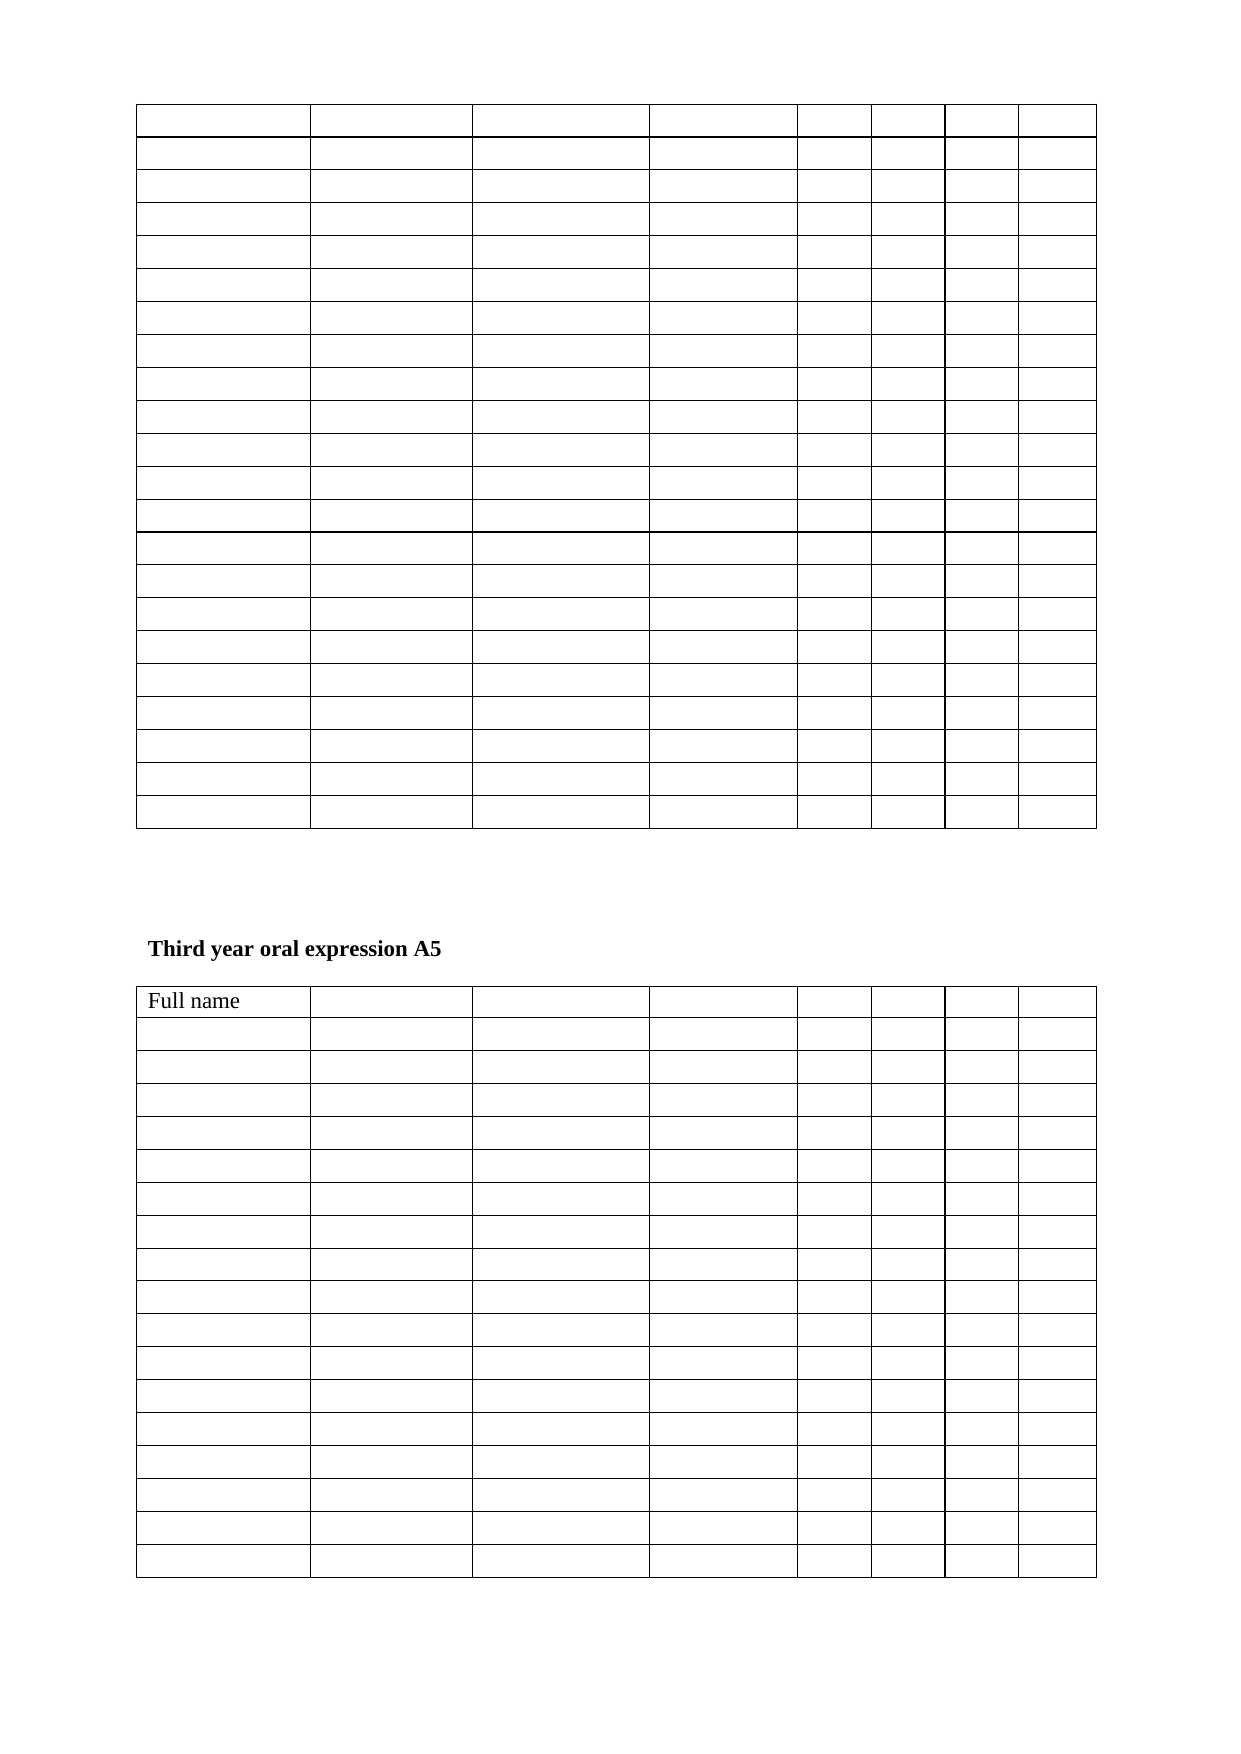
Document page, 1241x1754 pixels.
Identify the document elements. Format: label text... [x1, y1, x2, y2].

table_cell [798, 598, 871, 630]
table_cell [1019, 664, 1096, 696]
table_cell [473, 105, 649, 136]
table_header Full name [137, 987, 310, 1017]
table_cell [1019, 1150, 1096, 1182]
table_cell [473, 467, 649, 498]
table_cell [798, 730, 871, 762]
table_cell [1019, 170, 1096, 202]
table_cell [946, 170, 1018, 202]
table_cell [650, 1150, 797, 1182]
table_cell [137, 598, 310, 630]
table_cell [872, 1183, 944, 1214]
table_cell [1019, 203, 1096, 235]
table_cell [473, 631, 649, 663]
table_cell [311, 500, 472, 531]
table_cell [473, 203, 649, 235]
table_cell [1019, 138, 1096, 169]
table_cell [946, 1446, 1018, 1478]
table_cell [798, 401, 871, 433]
table_cell [137, 533, 310, 564]
table_cell [473, 1018, 649, 1050]
table_cell [1019, 1446, 1096, 1478]
table_cell [946, 565, 1018, 597]
table_cell [311, 533, 472, 564]
table_cell [137, 730, 310, 762]
table_cell [473, 1150, 649, 1182]
table_cell [1019, 1512, 1096, 1544]
table_cell [798, 1545, 871, 1577]
table_cell [473, 1216, 649, 1247]
table_cell [1019, 1281, 1096, 1313]
table_cell [798, 105, 871, 136]
table_cell [946, 1512, 1018, 1544]
table_cell [311, 138, 472, 169]
table_header [473, 987, 649, 1017]
table_cell [137, 500, 310, 531]
table_cell [1019, 236, 1096, 268]
table_cell [1019, 434, 1096, 466]
table_cell [137, 763, 310, 795]
table_cell [798, 697, 871, 729]
table_cell [473, 763, 649, 795]
table_cell [798, 434, 871, 466]
table_cell [798, 1150, 871, 1182]
table_cell [872, 1512, 944, 1544]
table_cell [311, 763, 472, 795]
table_cell [311, 664, 472, 696]
table_cell [473, 697, 649, 729]
table_cell [473, 1380, 649, 1412]
table_cell [311, 1150, 472, 1182]
table_cell [137, 1314, 310, 1346]
table_cell [473, 500, 649, 531]
table_cell [137, 1545, 310, 1577]
table_cell [872, 138, 944, 169]
table_cell [311, 1380, 472, 1412]
table_cell [798, 1051, 871, 1083]
table_cell [311, 105, 472, 136]
table_header [1019, 987, 1096, 1017]
table_cell [473, 1479, 649, 1511]
table_cell [1019, 1545, 1096, 1577]
table_cell [872, 335, 944, 367]
table_cell [872, 664, 944, 696]
table_cell [650, 1479, 797, 1511]
table_cell [473, 533, 649, 564]
table_cell [137, 203, 310, 235]
table_cell [650, 467, 797, 498]
table_cell [1019, 631, 1096, 663]
table_cell [137, 1183, 310, 1214]
table_cell [311, 1018, 472, 1050]
table_cell [946, 467, 1018, 498]
table_cell [1019, 1051, 1096, 1083]
table_cell [798, 170, 871, 202]
table_cell [473, 1512, 649, 1544]
table_cell [311, 598, 472, 630]
table_cell [1019, 1183, 1096, 1214]
table_cell [798, 1249, 871, 1280]
table_cell [650, 730, 797, 762]
table_cell [798, 1512, 871, 1544]
table_cell [137, 105, 310, 136]
table_cell [311, 631, 472, 663]
table_cell [473, 1249, 649, 1280]
table_cell [650, 368, 797, 400]
table_cell [798, 302, 871, 334]
table_cell [1019, 1117, 1096, 1149]
table_cell [946, 105, 1018, 136]
table_header [872, 987, 944, 1017]
table_cell [798, 203, 871, 235]
table_cell [650, 500, 797, 531]
table_cell [650, 565, 797, 597]
table_cell [946, 302, 1018, 334]
table_cell [137, 664, 310, 696]
table_cell [311, 1084, 472, 1116]
table_cell [872, 105, 944, 136]
table_cell [946, 335, 1018, 367]
table_cell [798, 1446, 871, 1478]
table_cell [650, 138, 797, 169]
table_cell [311, 1183, 472, 1214]
table_cell [1019, 1413, 1096, 1445]
table_cell [946, 203, 1018, 235]
table_cell [650, 269, 797, 301]
table_cell [137, 1084, 310, 1116]
table_cell [798, 565, 871, 597]
table_cell [798, 1314, 871, 1346]
table_cell [798, 1380, 871, 1412]
table_cell [311, 1545, 472, 1577]
table_cell [311, 269, 472, 301]
table_cell [946, 1183, 1018, 1214]
table_cell [946, 730, 1018, 762]
table_cell [872, 1150, 944, 1182]
table_cell [137, 796, 310, 828]
table_cell [473, 598, 649, 630]
table_cell [946, 269, 1018, 301]
table_cell [473, 1545, 649, 1577]
table_cell [137, 1281, 310, 1313]
table_cell [311, 796, 472, 828]
table_cell [946, 1413, 1018, 1445]
table_cell [798, 533, 871, 564]
table_cell [650, 1413, 797, 1445]
table_cell [473, 434, 649, 466]
table_cell [946, 138, 1018, 169]
table_cell [137, 697, 310, 729]
table_cell [946, 631, 1018, 663]
table_cell [137, 565, 310, 597]
table_cell [1019, 697, 1096, 729]
table_cell [1019, 533, 1096, 564]
table_cell [946, 763, 1018, 795]
table_cell [872, 763, 944, 795]
table_cell [1019, 796, 1096, 828]
table_cell [1019, 1084, 1096, 1116]
table_cell [872, 1413, 944, 1445]
table_cell [311, 1117, 472, 1149]
table_cell [798, 1018, 871, 1050]
table_cell [946, 697, 1018, 729]
table_cell [137, 1413, 310, 1445]
table_cell [650, 105, 797, 136]
table_cell [137, 631, 310, 663]
table_cell [137, 1512, 310, 1544]
table_cell [946, 368, 1018, 400]
table_cell [946, 533, 1018, 564]
table_cell [1019, 565, 1096, 597]
table_cell [473, 1446, 649, 1478]
table_cell [946, 598, 1018, 630]
table_cell [311, 302, 472, 334]
table_cell [137, 1117, 310, 1149]
table_cell [311, 1281, 472, 1313]
table_cell [137, 1216, 310, 1247]
table_cell [798, 796, 871, 828]
table_cell [650, 631, 797, 663]
table_cell [872, 1314, 944, 1346]
table_cell [650, 302, 797, 334]
table_cell [137, 1446, 310, 1478]
table_cell [650, 1545, 797, 1577]
table_cell [473, 730, 649, 762]
table_cell [137, 269, 310, 301]
table_cell [946, 1216, 1018, 1247]
table_cell [473, 1281, 649, 1313]
table_cell [137, 138, 310, 169]
table_cell [473, 664, 649, 696]
table_cell [473, 269, 649, 301]
table_cell [311, 697, 472, 729]
table_cell [311, 1347, 472, 1379]
table_cell [650, 1314, 797, 1346]
table_cell [946, 1084, 1018, 1116]
table_cell [946, 1249, 1018, 1280]
table_cell [137, 302, 310, 334]
table_cell [798, 631, 871, 663]
table_cell [650, 598, 797, 630]
table_cell [798, 1479, 871, 1511]
table_header [650, 987, 797, 1017]
table_cell [872, 401, 944, 433]
table_cell [872, 170, 944, 202]
table_cell [872, 1018, 944, 1050]
table_cell [137, 1347, 310, 1379]
table_cell [650, 170, 797, 202]
table_cell [872, 1051, 944, 1083]
table_cell [798, 1216, 871, 1247]
table_cell [137, 1051, 310, 1083]
table_cell [798, 138, 871, 169]
table_cell [473, 1183, 649, 1214]
table_cell [872, 1249, 944, 1280]
table_cell [473, 368, 649, 400]
table_cell [798, 664, 871, 696]
table_cell [311, 1249, 472, 1280]
table_cell [311, 401, 472, 433]
table_cell [650, 763, 797, 795]
table_cell [798, 1117, 871, 1149]
table_cell [311, 1314, 472, 1346]
table_cell [650, 1117, 797, 1149]
table_cell [946, 500, 1018, 531]
table_header [946, 987, 1018, 1017]
table_cell [1019, 598, 1096, 630]
table_cell [473, 170, 649, 202]
table_cell [946, 1347, 1018, 1379]
table_cell [473, 1051, 649, 1083]
table_cell [798, 335, 871, 367]
table_cell [872, 730, 944, 762]
table_cell [650, 796, 797, 828]
table_cell [1019, 1479, 1096, 1511]
table_cell [946, 796, 1018, 828]
table_cell [798, 368, 871, 400]
table_cell [473, 1117, 649, 1149]
table_cell [872, 565, 944, 597]
table_cell [872, 302, 944, 334]
table_cell [137, 1150, 310, 1182]
table_cell [311, 1446, 472, 1478]
table_cell [872, 236, 944, 268]
table_cell [137, 236, 310, 268]
table_cell [1019, 401, 1096, 433]
table_cell [1019, 1347, 1096, 1379]
table_cell [798, 763, 871, 795]
table_cell [946, 1545, 1018, 1577]
table_cell [311, 170, 472, 202]
table_cell [650, 401, 797, 433]
table_cell [872, 1084, 944, 1116]
table_cell [311, 467, 472, 498]
table_cell [872, 533, 944, 564]
table_cell [650, 533, 797, 564]
table_cell [137, 1249, 310, 1280]
table_cell [946, 434, 1018, 466]
table_cell [137, 368, 310, 400]
table_cell [1019, 269, 1096, 301]
table_cell [650, 1018, 797, 1050]
table_cell [872, 1446, 944, 1478]
table_cell [872, 1380, 944, 1412]
table_cell [872, 368, 944, 400]
table_cell [872, 203, 944, 235]
table_cell [946, 401, 1018, 433]
table_cell [311, 565, 472, 597]
table_cell [311, 1413, 472, 1445]
table_cell [650, 236, 797, 268]
table_cell [137, 1479, 310, 1511]
table_cell [1019, 302, 1096, 334]
table_cell [946, 1380, 1018, 1412]
table_cell [311, 1512, 472, 1544]
text Third year oral expression A5 [148, 935, 1093, 961]
table_cell [946, 1051, 1018, 1083]
table_cell [137, 1380, 310, 1412]
table_cell [473, 1413, 649, 1445]
table_cell [946, 1281, 1018, 1313]
table_cell [473, 1347, 649, 1379]
table_cell [798, 1183, 871, 1214]
table_cell [137, 434, 310, 466]
table_cell [650, 1183, 797, 1214]
table_cell [946, 1018, 1018, 1050]
table_cell [1019, 105, 1096, 136]
table_cell [650, 664, 797, 696]
table_cell [798, 1281, 871, 1313]
table_cell [473, 335, 649, 367]
table_cell [650, 1347, 797, 1379]
table_cell [650, 1512, 797, 1544]
table_cell [473, 565, 649, 597]
table_cell [946, 1117, 1018, 1149]
table_cell [311, 368, 472, 400]
table_cell [137, 170, 310, 202]
table_cell [798, 1347, 871, 1379]
table_cell [798, 1084, 871, 1116]
table_cell [872, 598, 944, 630]
table_cell [872, 1117, 944, 1149]
table_cell [1019, 1249, 1096, 1280]
table_cell [798, 467, 871, 498]
table_cell [473, 236, 649, 268]
table_cell [1019, 335, 1096, 367]
table_cell [311, 203, 472, 235]
table_cell [1019, 500, 1096, 531]
table_cell [650, 1084, 797, 1116]
table_cell [650, 1380, 797, 1412]
table_cell [872, 1347, 944, 1379]
table_header [311, 987, 472, 1017]
table_cell [650, 1249, 797, 1280]
table_cell [473, 302, 649, 334]
table_cell [137, 401, 310, 433]
table_cell [650, 203, 797, 235]
table_header [798, 987, 871, 1017]
table_cell [137, 335, 310, 367]
table_cell [473, 796, 649, 828]
table_cell [946, 1479, 1018, 1511]
table_cell [311, 335, 472, 367]
table_cell [650, 434, 797, 466]
table_cell [650, 1051, 797, 1083]
table_cell [311, 730, 472, 762]
table_cell [872, 796, 944, 828]
table_cell [946, 1150, 1018, 1182]
table_cell [1019, 368, 1096, 400]
table_cell [311, 1051, 472, 1083]
table_cell [650, 1216, 797, 1247]
table_cell [1019, 1216, 1096, 1247]
table_cell [311, 434, 472, 466]
table_cell [798, 269, 871, 301]
table_cell [872, 467, 944, 498]
table_cell [946, 1314, 1018, 1346]
table_cell [311, 1216, 472, 1247]
table_cell [872, 631, 944, 663]
table_cell [872, 269, 944, 301]
table_cell [798, 236, 871, 268]
table_cell [137, 1018, 310, 1050]
table_cell [1019, 1380, 1096, 1412]
table_cell [650, 335, 797, 367]
table_cell [872, 1216, 944, 1247]
table_cell [473, 401, 649, 433]
table_cell [650, 697, 797, 729]
table_cell [1019, 467, 1096, 498]
table_cell [137, 467, 310, 498]
table_cell [473, 1084, 649, 1116]
table_cell [650, 1281, 797, 1313]
table_cell [946, 236, 1018, 268]
table_cell [1019, 763, 1096, 795]
table_cell [1019, 1018, 1096, 1050]
table_cell [872, 1281, 944, 1313]
table_cell [650, 1446, 797, 1478]
table_cell [872, 697, 944, 729]
table_cell [1019, 1314, 1096, 1346]
table_cell [798, 500, 871, 531]
table_cell [946, 664, 1018, 696]
table_cell [473, 138, 649, 169]
table_cell [872, 1479, 944, 1511]
table_cell [473, 1314, 649, 1346]
table_cell [872, 1545, 944, 1577]
table_cell [872, 500, 944, 531]
table_cell [311, 236, 472, 268]
table_cell [798, 1413, 871, 1445]
table_cell [311, 1479, 472, 1511]
table_cell [872, 434, 944, 466]
table_cell [1019, 730, 1096, 762]
